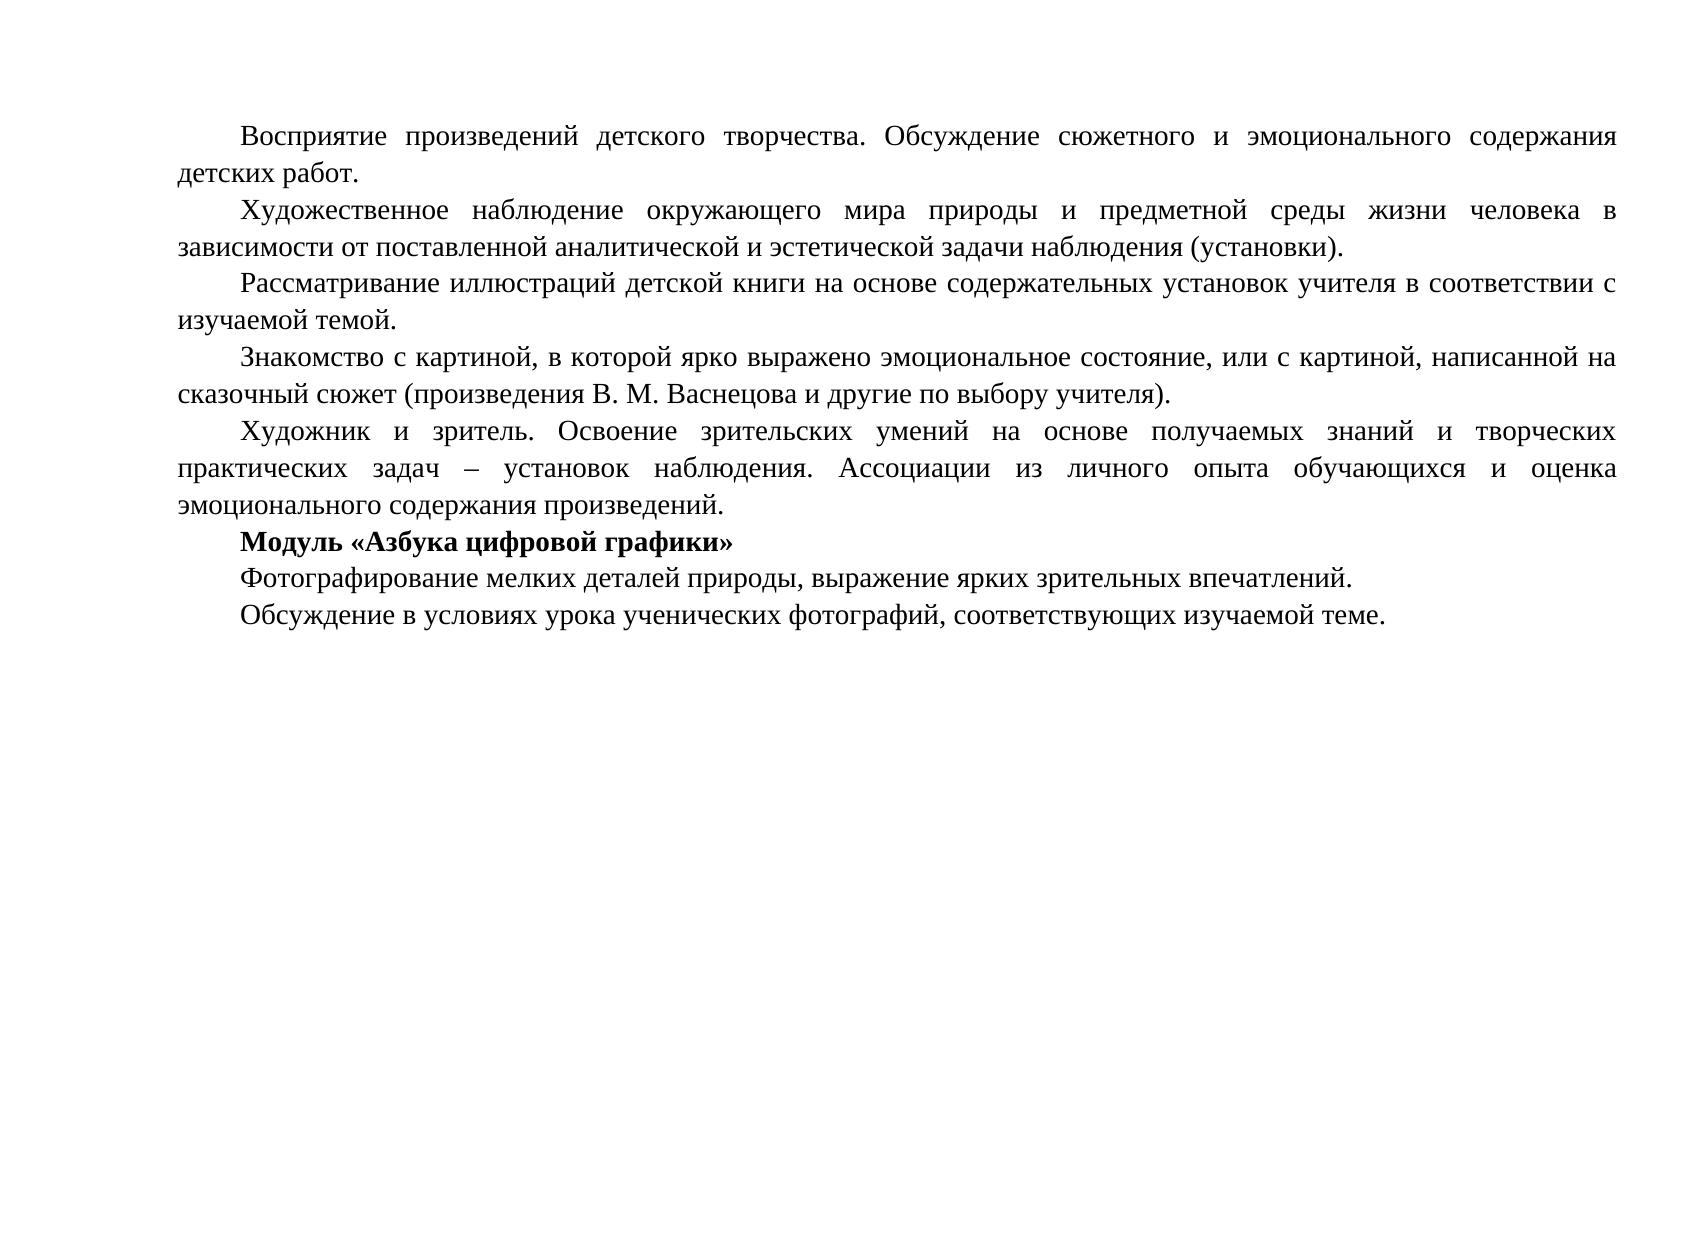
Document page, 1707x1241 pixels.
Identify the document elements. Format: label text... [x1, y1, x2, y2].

text Обсуждение в условиях урока ученических фотографий, соответствующих изучаемой теме. [177, 597, 1618, 631]
text Художник и зритель. Освоение зрительских умений на основе получаемых знаний и творческих практических задач – установок наблюдения. Ассоциации из личного опыта обучающихся и оценка эмоционального содержания произведений. [177, 413, 1618, 520]
text Знакомство с картиной, в которой ярко выражено эмоциональное состояние, или с картиной, написанной на сказочный сюжет (произведения В. М. Васнецова и другие по выбору учителя). [177, 339, 1618, 410]
text Модуль «Азбука цифровой графики» [177, 524, 1618, 557]
text Восприятие произведений детского творчества. Обсуждение сюжетного и эмоционального содержания детских работ. [177, 118, 1618, 188]
text Рассматривание иллюстраций детской книги на основе содержательных установок учителя в соответствии с изучаемой темой. [177, 266, 1618, 336]
text Художественное наблюдение окружающего мира природы и предметной среды жизни человека в зависимости от поставленной аналитической и эстетической задачи наблюдения (установки). [177, 192, 1618, 262]
text Фотографирование мелких деталей природы, выражение ярких зрительных впечатлений. [177, 561, 1618, 594]
